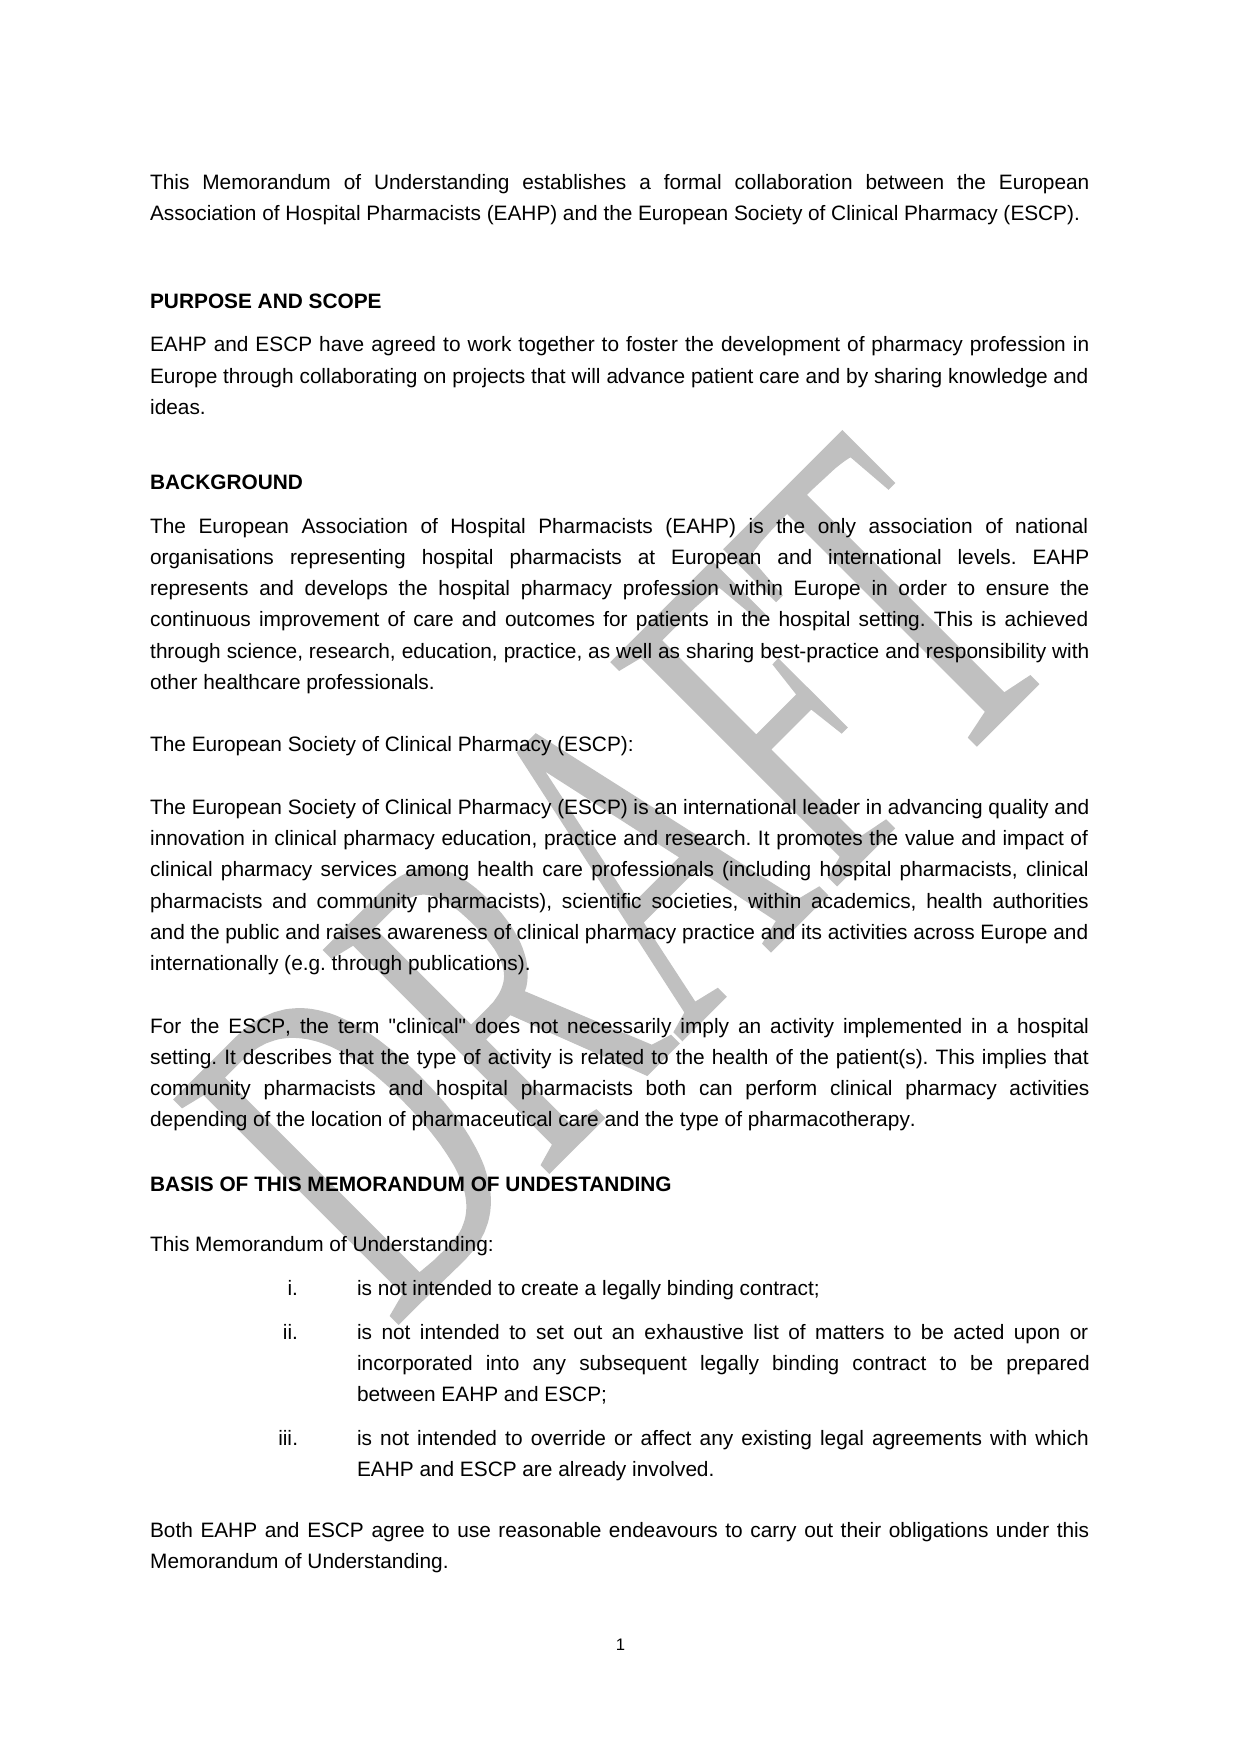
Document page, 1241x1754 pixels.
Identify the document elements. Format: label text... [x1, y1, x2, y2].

subtitle BACKGROUND [150, 462, 1090, 494]
text EAHP and ESCP have agreed to work together to foster the development of pharmacy profession in Europe through collaborating on projects that will advance patient care and by sharing knowledge and ideas. [150, 325, 1090, 419]
subtitle PURPOSE AND SCOPE [150, 281, 1090, 312]
list This Memorandum of Understanding establishes a formal collaboration between the European Association of Hospital Pharmacists (EAHP) and the European Society of Clinical Pharmacy (ESCP). [150, 162, 1090, 225]
subtitle This Memorandum of Understanding: [150, 1225, 1090, 1256]
subtitle is not intended to override or affect any existing legal agreements with which EAHP and ESCP are already involved. [298, 1419, 1090, 1481]
text For the ESCP, the term "clinical" does not necessarily imply an activity implemented in a hospital setting. It describes that the type of activity is related to the health of the patient(s). This implies that community pharmacists and hospital pharmacists both can perform clinical pharmacy activities depending of the location of pharmaceutical care and the type of pharmacotherapy. [150, 1006, 1090, 1131]
subtitle is not intended to set out an exhaustive list of matters to be acted upon or incorporated into any subsequent legally binding contract to be prepared between EAHP and ESCP; [298, 1312, 1090, 1406]
subtitle is not intended to create a legally binding contract; [298, 1269, 1090, 1300]
subtitle Basis of this Memorandum of Undestanding [150, 1164, 1090, 1196]
text The European Society of Clinical Pharmacy (ESCP): [150, 725, 1090, 756]
text The European Society of Clinical Pharmacy (ESCP) is an international leader in advancing quality and innovation in clinical pharmacy education, practice and research. It promotes the value and impact of clinical pharmacy services among health care professionals (including hospital pharmacists, clinical pharmacists and community pharmacists), scientific societies, within academics, health authorities and the public and raises awareness of clinical pharmacy practice and its activities across Europe and internationally (e.g. through publications). [150, 787, 1090, 975]
subtitle Both EAHP and ESCP agree to use reasonable endeavours to carry out their obligations under this Memorandum of Understanding. [150, 1510, 1090, 1573]
text The European Association of Hospital Pharmacists (EAHP) is the only association of national organisations representing hospital pharmacists at European and international levels. EAHP represents and develops the hospital pharmacy profession within Europe in order to ensure the continuous improvement of care and outcomes for patients in the hospital setting. This is achieved through science, research, education, practice, as well as sharing best-practice and responsibility with other healthcare professionals. [150, 506, 1090, 694]
